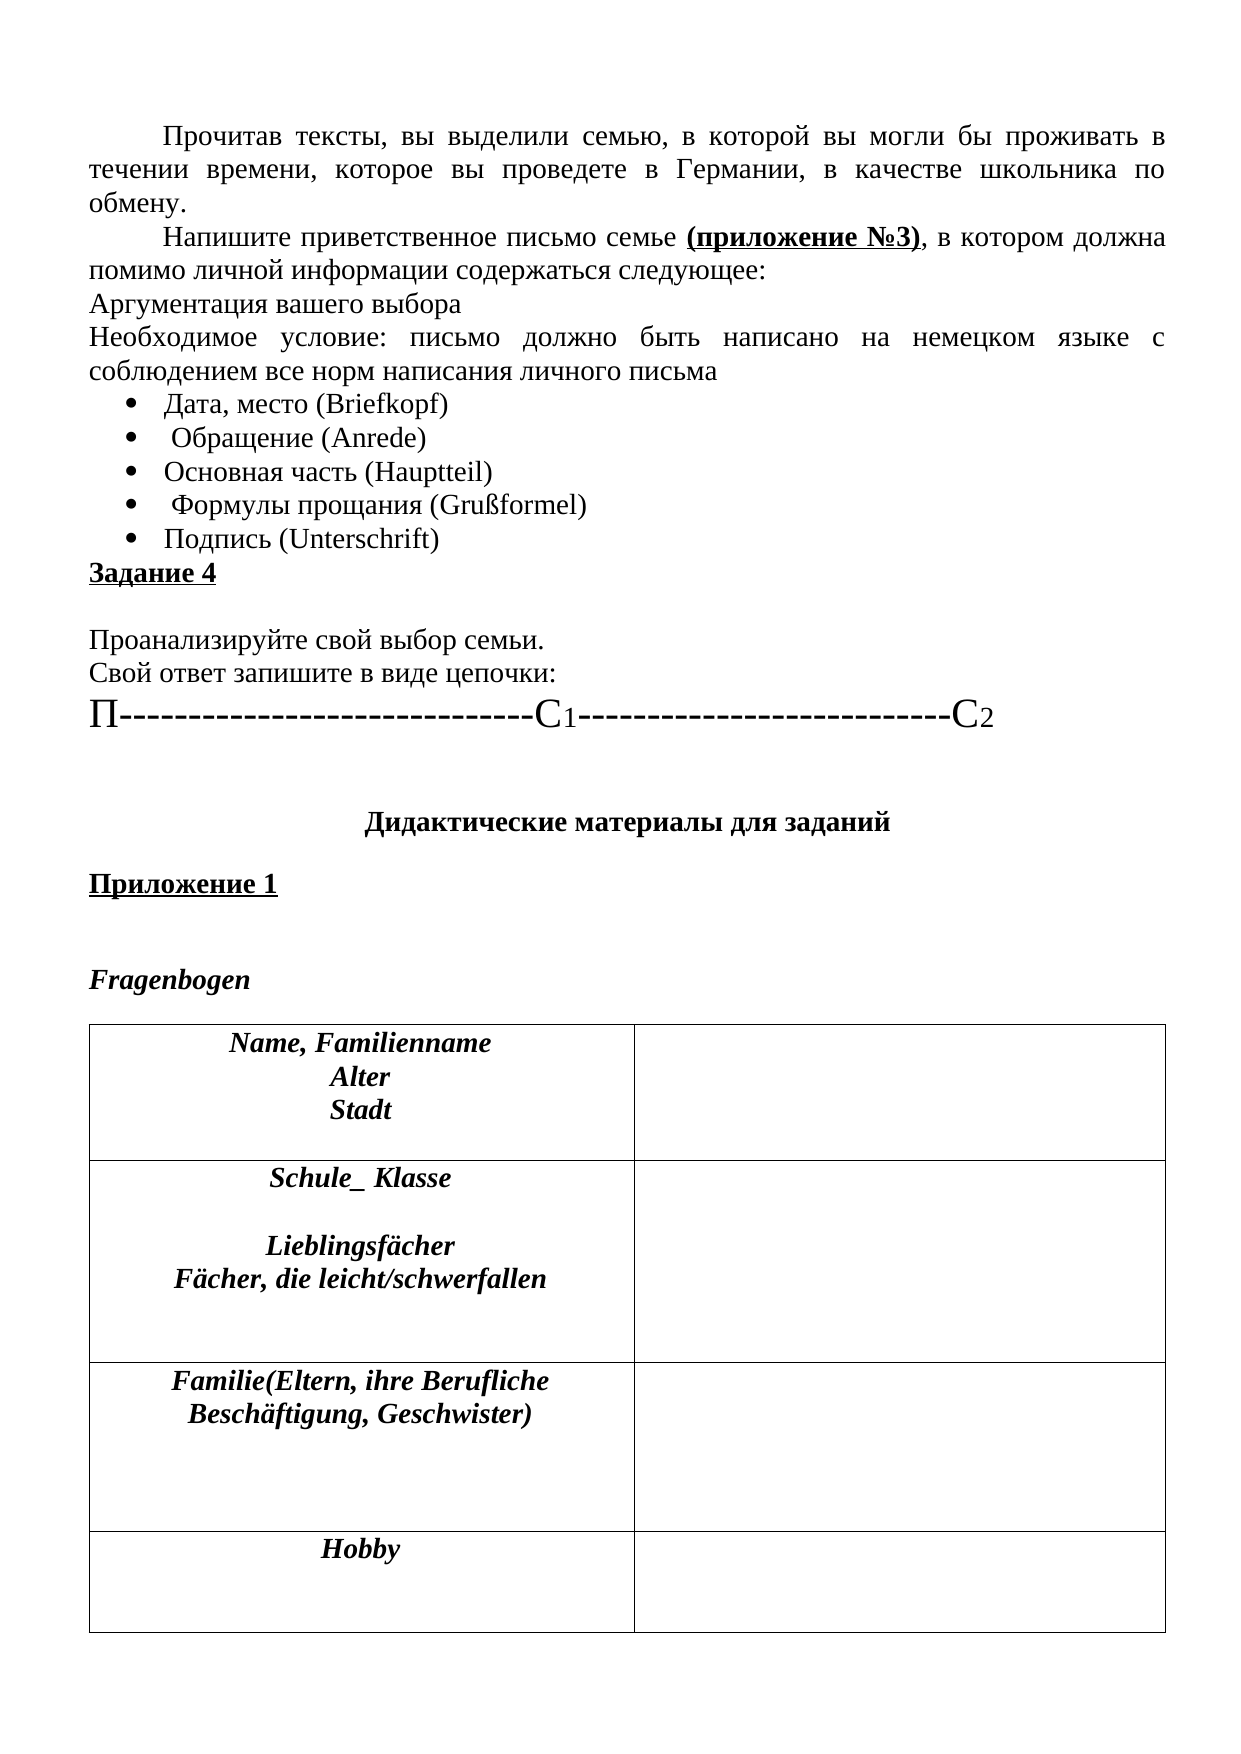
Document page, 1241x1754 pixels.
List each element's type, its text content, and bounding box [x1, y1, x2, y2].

text Необходимое условие: письмо должно быть написано на немецком языке с соблюдением все норм написания личного письма [88, 319, 1166, 386]
text П------------------------------С1---------------------------С2 [88, 689, 1166, 737]
text Свой ответ запишите в виде цепочки: [88, 655, 1166, 689]
list Дата, место (Briefkopf) [126, 386, 1166, 420]
list Основная часть (Hauptteil) [126, 454, 1166, 487]
text Задание 4 [88, 555, 1166, 588]
table_cell [635, 1363, 1165, 1531]
list Подпись (Unterschrift) [126, 521, 1166, 555]
table_cell [635, 1532, 1165, 1632]
table_cell Familie(Eltern, ihre Berufliche Beschäftigung, Geschwister) [90, 1363, 634, 1531]
text Приложение 1 [88, 866, 1166, 900]
text Проанализируйте свой выбор семьи. [88, 622, 1166, 655]
list Формулы прощания (Grußformel) [126, 487, 1166, 521]
table_header [635, 1025, 1165, 1159]
text Аргументация вашего выбора [88, 286, 1166, 319]
table_cell Schule_ Klasse Lieblingsfächer Fächer, die leicht/schwerfallen [90, 1161, 634, 1362]
table_header Name, Familienname Alter Stadt [90, 1025, 634, 1159]
text Дидактические материалы для заданий [88, 804, 1166, 837]
list Обращение (Anrede) [126, 420, 1166, 454]
table_cell [635, 1161, 1165, 1362]
table_cell Hobby [90, 1532, 634, 1632]
text Прочитав тексты, вы выделили семью, в которой вы могли бы проживать в течении времени, которое вы проведете в Германии, в качестве школьника по обмену. [88, 118, 1166, 219]
text Напишите приветственное письмо семье (приложение №3), в котором должна помимо личной информации содержаться следующее: [88, 219, 1166, 286]
text Fragenbogen [88, 962, 1166, 996]
